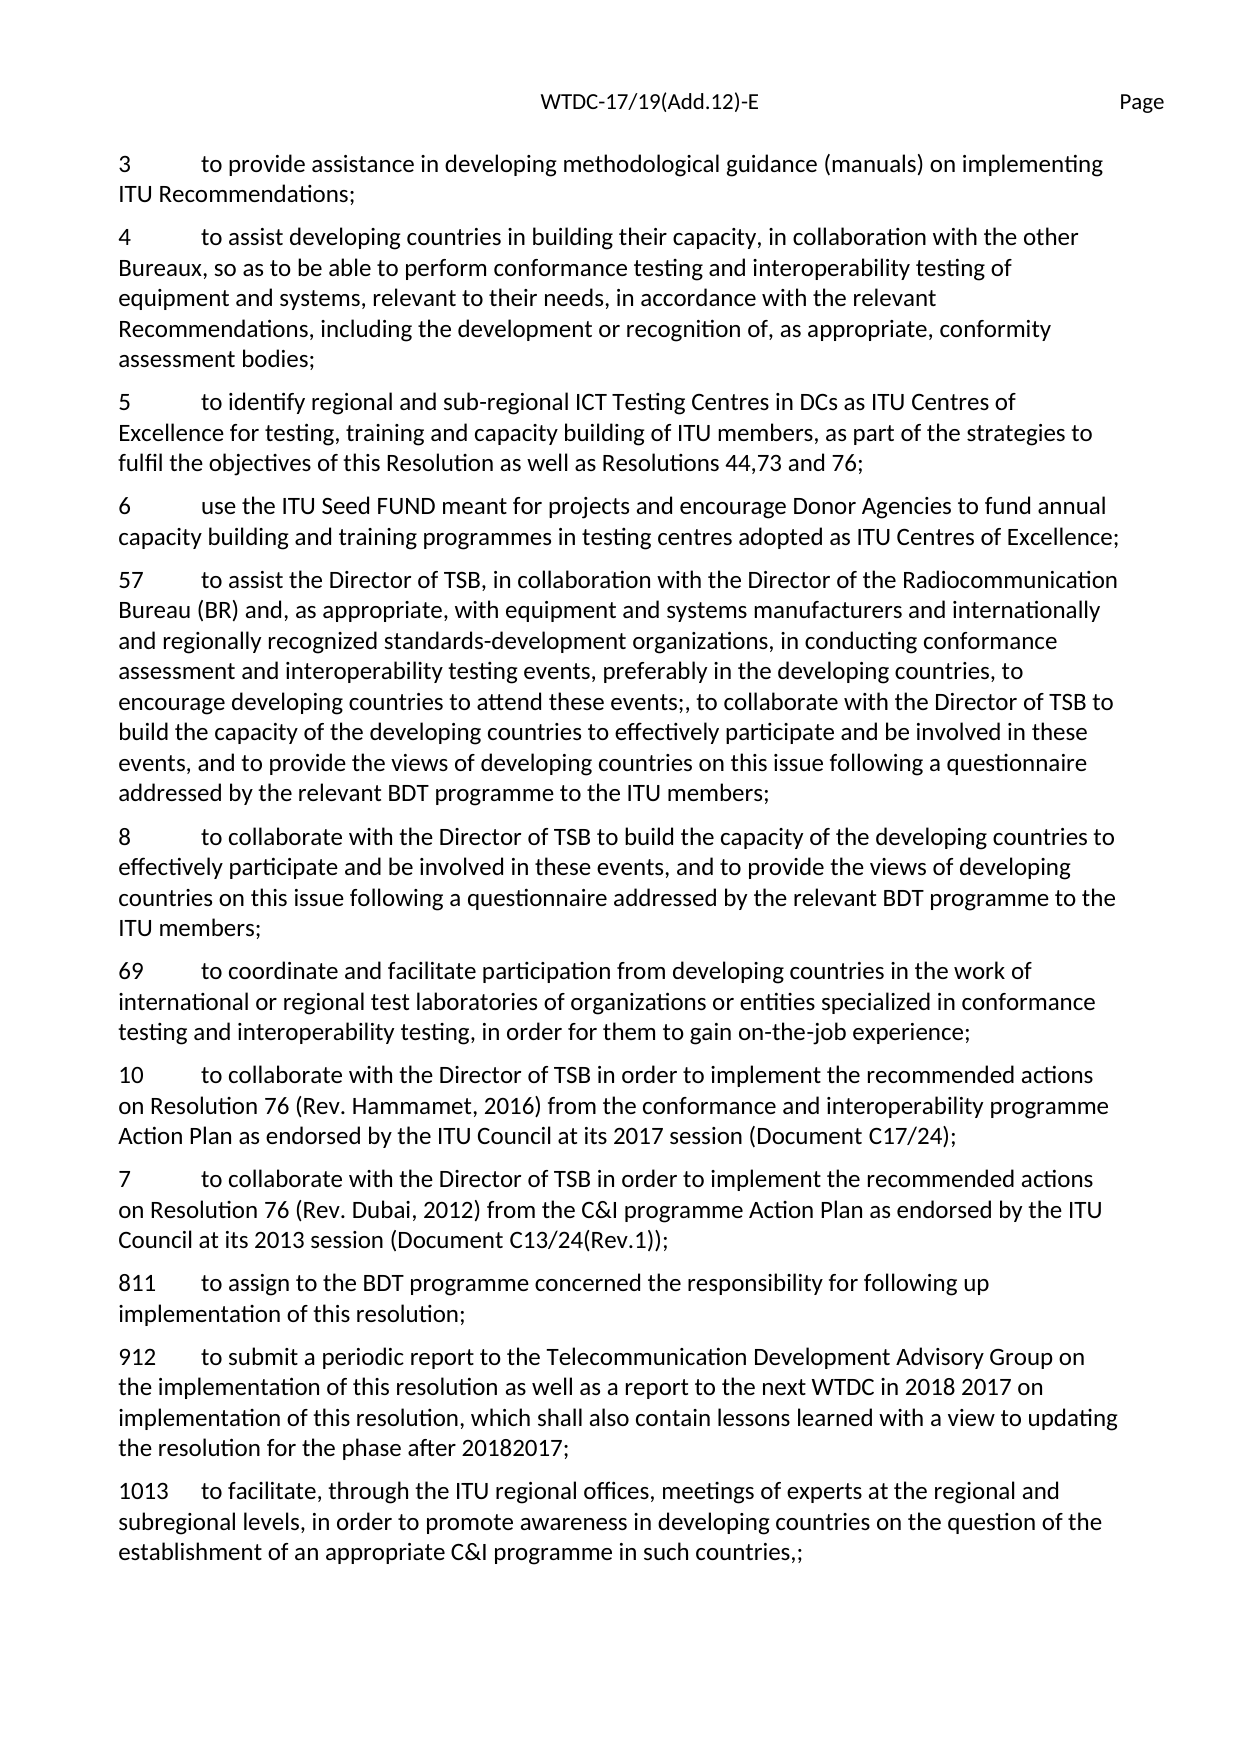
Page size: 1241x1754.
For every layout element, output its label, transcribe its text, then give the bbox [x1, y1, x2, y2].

text to coordinate and facilitate participation from developing countries in the work of international or regional test laboratories of organizations or entities specialized in conformance testing and interoperability testing, in order to gain on-the-job experience; [118, 955, 1122, 1047]
text to assist the Director of TSB, in collaboration with the Director of the Radiocommunication Bureau (BR) and, as appropriate, with equipment and systems manufacturers and internationally and regionally recognized standards-development organizations, in conducting conformance assessment and interoperability testing events, preferably in the developing countries, to encourage developing countries to attend these events; [118, 564, 1122, 808]
text to facilitate, through the ITU regional offices, meetings of experts at the regional and subregional levels, in order to promote awareness in developing countries on the question of the establishment of an appropriate C&I programme in such countries [118, 1476, 1122, 1567]
text 4 to assist developing countries in building their capacity, in collaboration with the other Bureaux, so as to be able to perform conformance testing and interoperability testing of equipment and systems, relevant to their needs, in accordance with the relevant Recommendations, including the development or recognition of, as appropriate, conformity assessment bodies; [118, 221, 1122, 374]
text 3 to provide assistance in developing methodological guidance on implementing ITU Recommendations; [118, 148, 1122, 209]
text to submit a periodic report to the Telecommunication Development Advisory Group on the implementation of this resolution as well as a report to the next WTDC in on implementation of this resolution, which shall also contain lessons learned with a view to updating the resolution for the phase after ; [118, 1341, 1122, 1463]
text to assign to the BDT programme concerned the responsibility for following up implementation of this resolution; [118, 1267, 1122, 1328]
